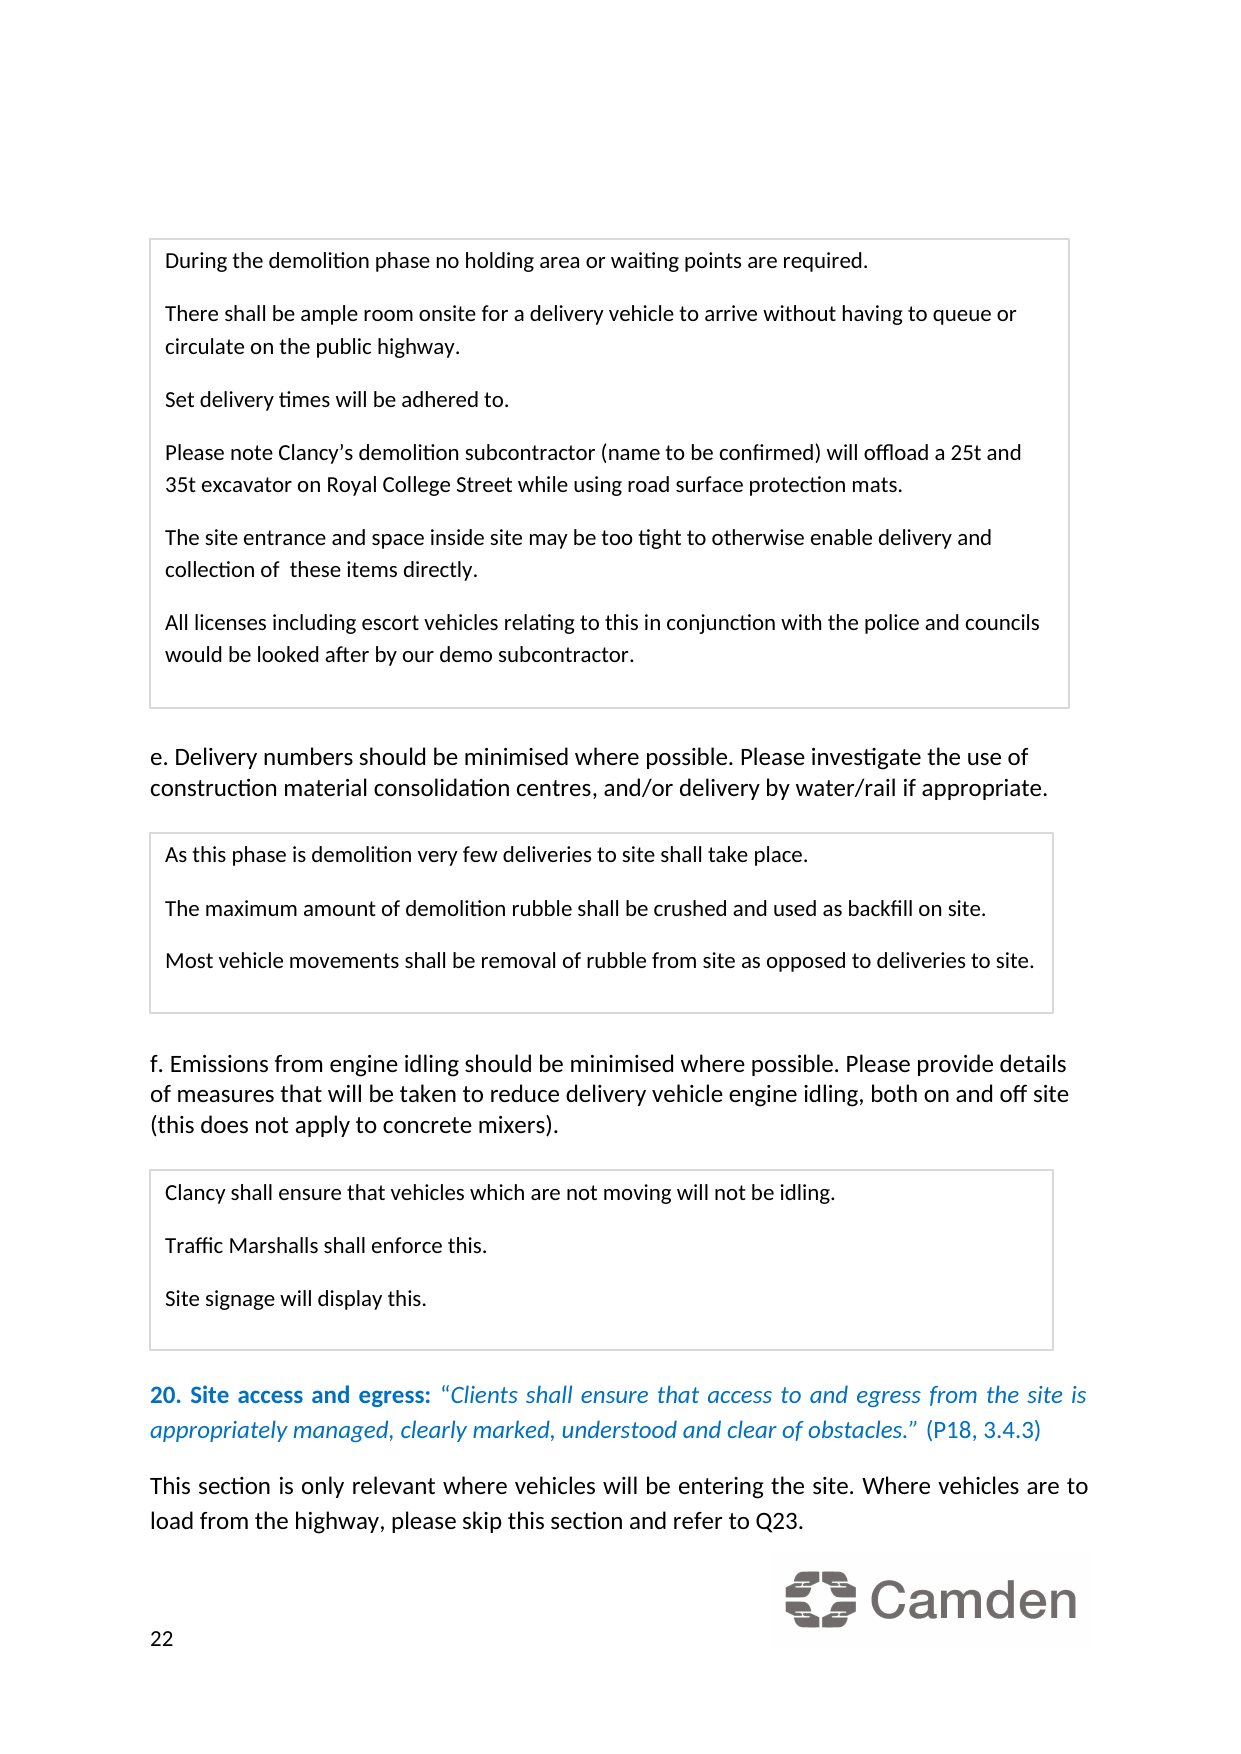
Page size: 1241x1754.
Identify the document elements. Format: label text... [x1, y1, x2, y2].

text 20. Site access and egress: “Clients shall ensure that access to and egress from the site is appropriately managed, clearly marked, understood and clear of obstacles.” (P18, 3.4.3) [150, 1380, 1090, 1445]
text f. Emissions from engine idling should be minimised where possible. Please provide details of measures that will be taken to reduce delivery vehicle engine idling, both on and off site (this does not apply to concrete mixers). [150, 1048, 1090, 1140]
text This section is only relevant where vehicles will be entering the site. Where vehicles are to load from the highway, please skip this section and refer to Q23. [150, 1471, 1090, 1536]
picture [770, 1552, 1091, 1647]
text e. Delivery numbers should be minimised where possible. Please investigate the use of construction material consolidation centres, and/or delivery by water/rail if appropriate. [150, 742, 1090, 803]
